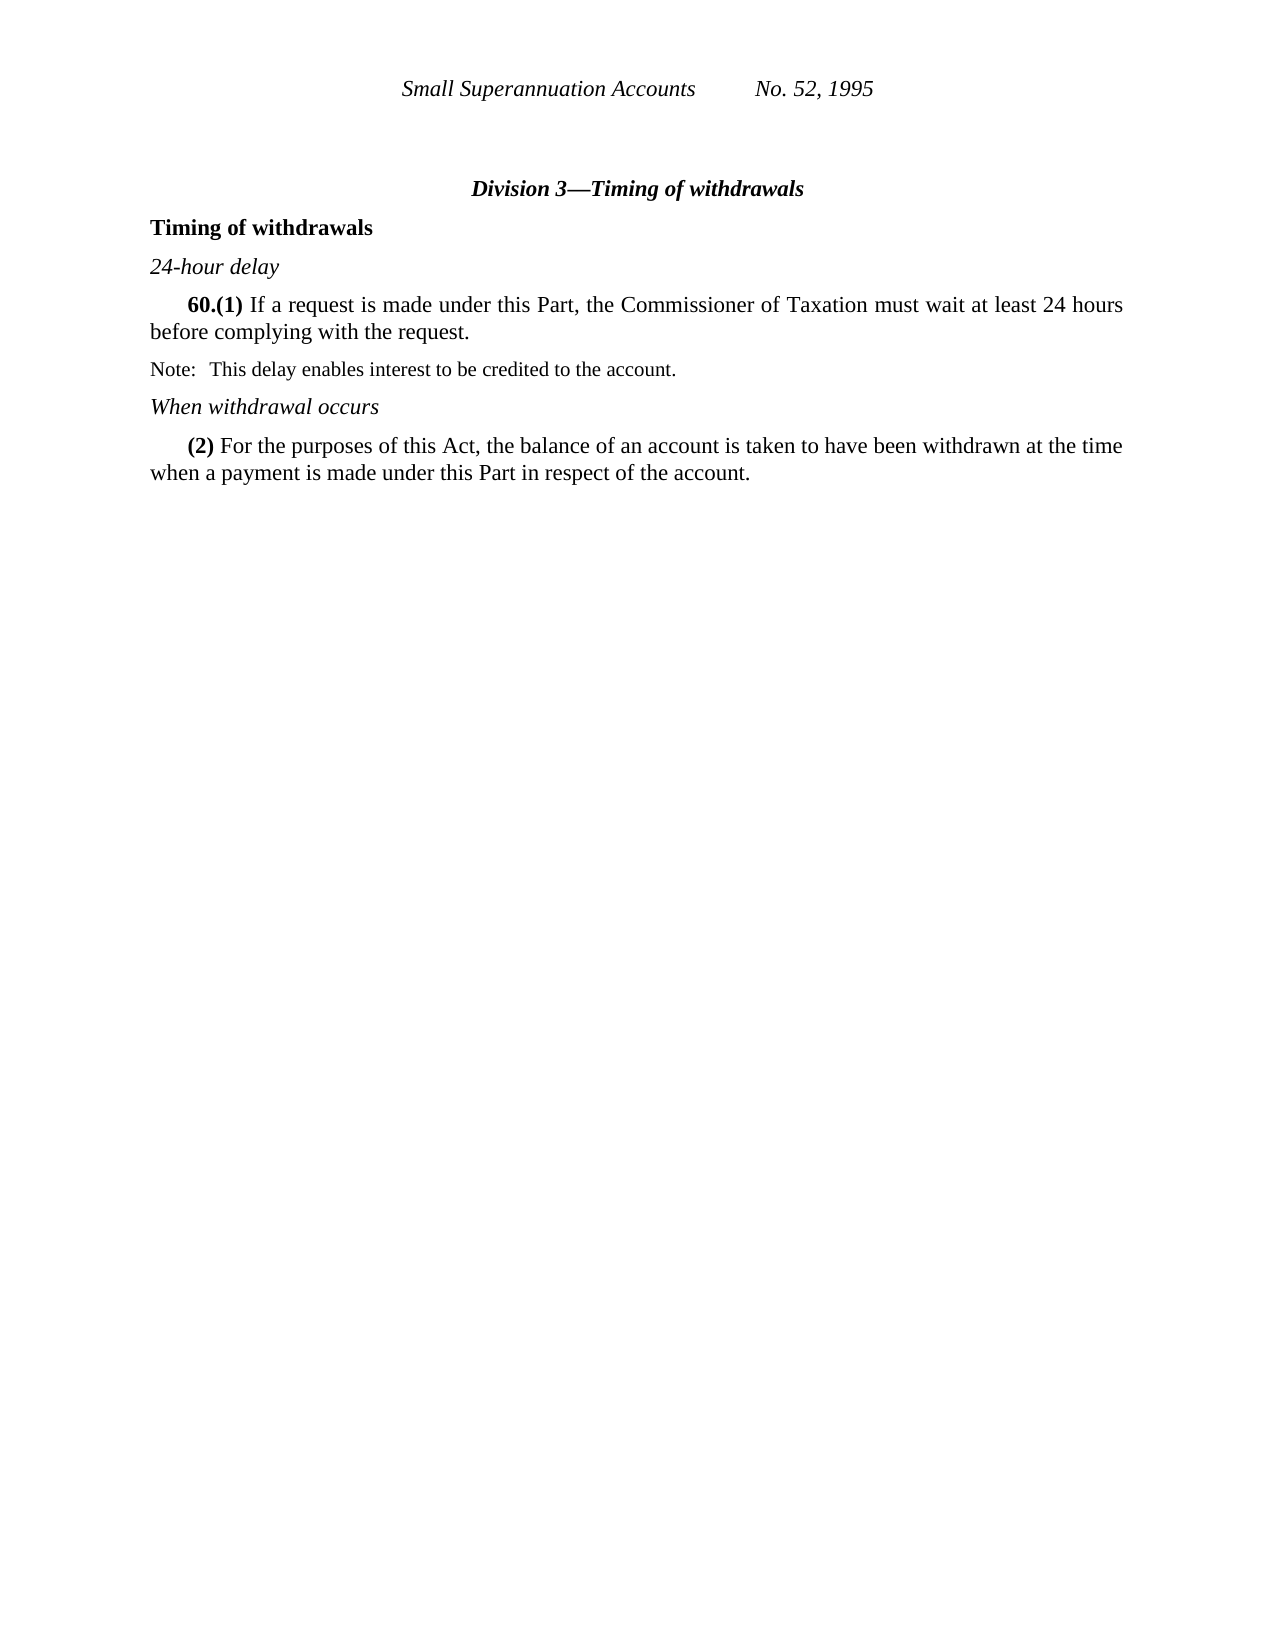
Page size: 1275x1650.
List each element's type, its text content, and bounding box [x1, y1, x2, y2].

text When withdrawal occurs [150, 393, 1125, 420]
text Note: This delay enables interest to be credited to the account. [150, 357, 1125, 381]
text Timing of withdrawals [150, 214, 1125, 240]
text (2) For the purposes of this Act, the balance of an account is taken to have been withdrawn at the time when a payment is made under this Part in respect of the account. [150, 432, 1125, 485]
text 24-hour delay [150, 253, 1125, 279]
text Division 3—Timing of withdrawals [150, 175, 1125, 201]
text 60.(1) If a request is made under this Part, the Commissioner of Taxation must wait at least 24 hours before complying with the request. [150, 292, 1125, 344]
